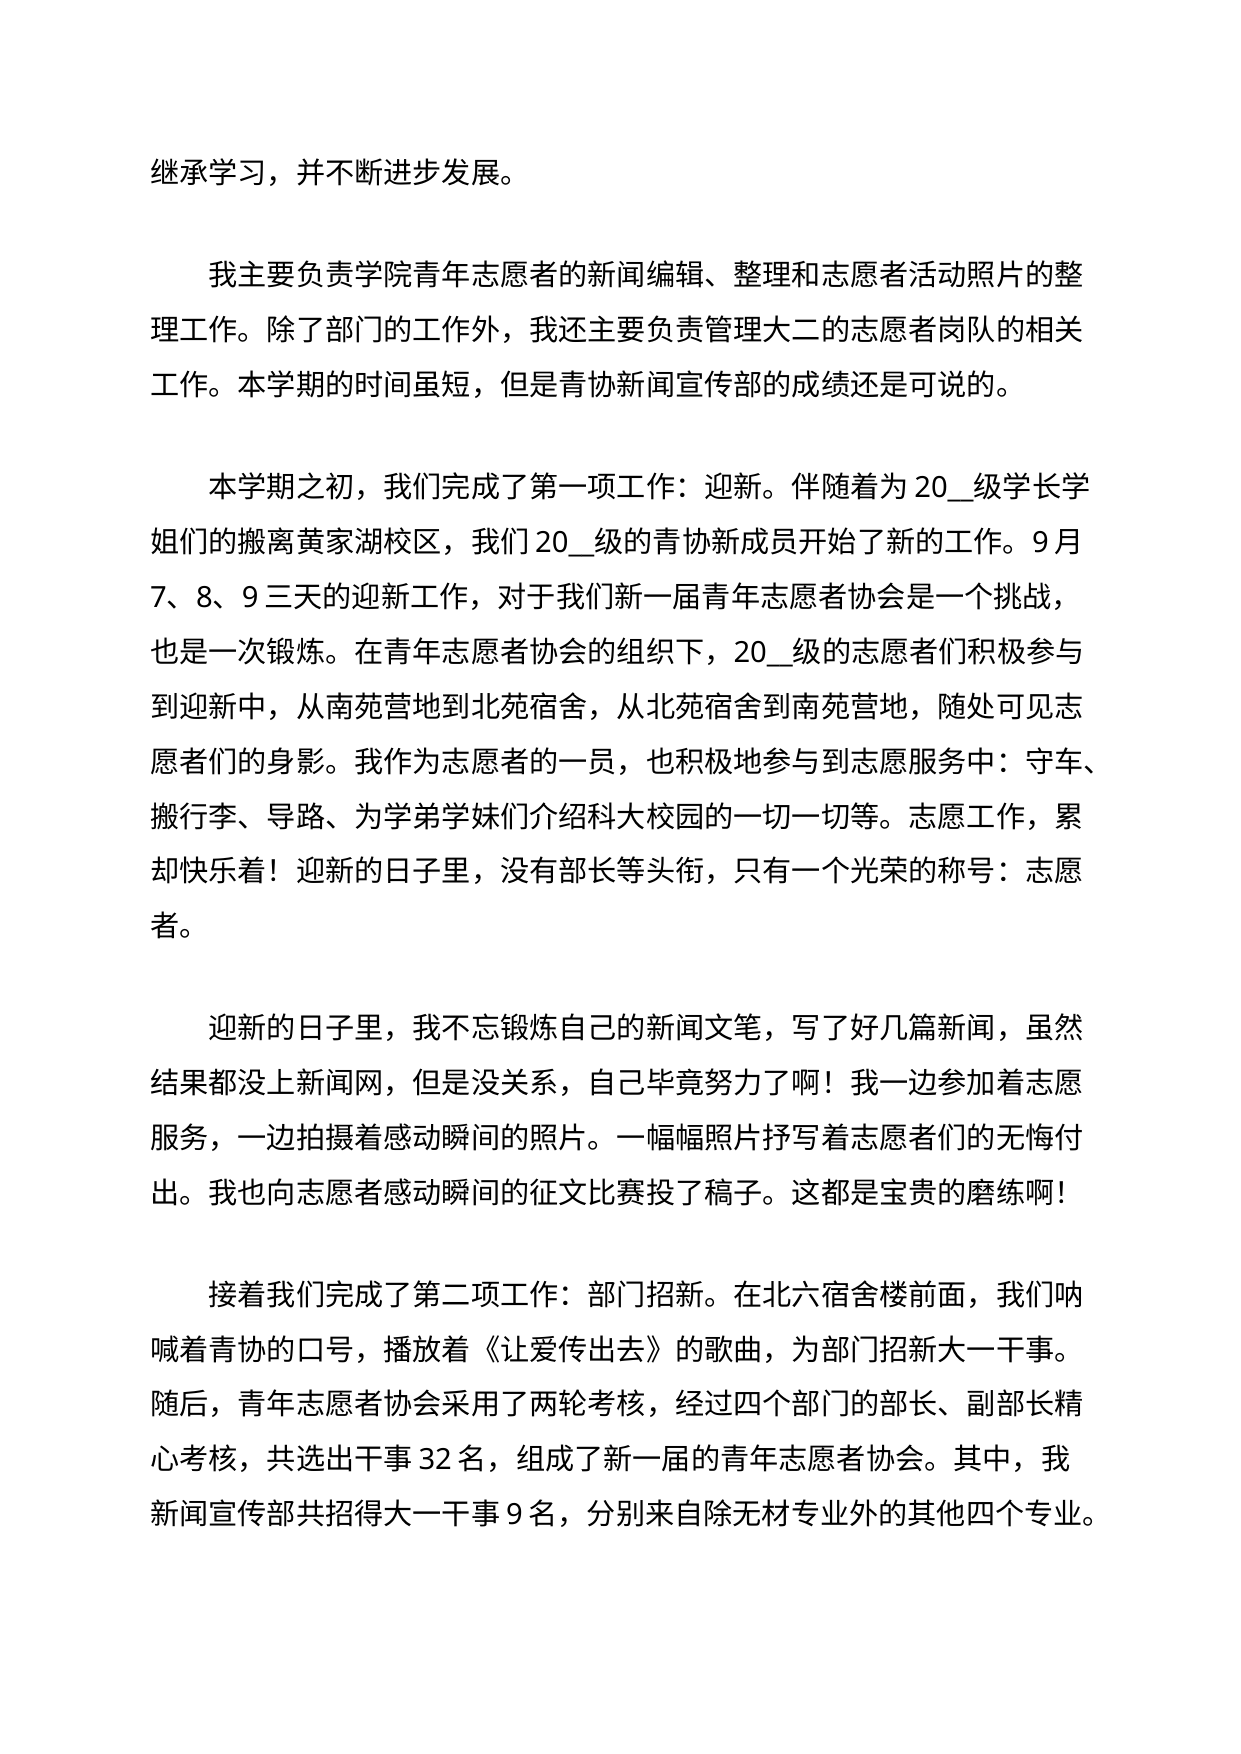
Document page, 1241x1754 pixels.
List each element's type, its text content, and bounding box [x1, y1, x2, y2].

text 我主要负责学院青年志愿者的新闻编辑、整理和志愿者活动照片的整理工作。除了部门的工作外，我还主要负责管理大二的志愿者岗队的相关工作。本学期的时间虽短，但是青协新闻宣传部的成绩还是可说的。 [150, 252, 1090, 404]
text 接着我们完成了第二项工作：部门招新。在北六宿舍楼前面，我们呐喊着青协的口号，播放着《让爱传出去》的歌曲，为部门招新大一干事。随后，青年志愿者协会采用了两轮考核，经过四个部门的部长、副部长精心考核，共选出干事32名，组成了新一届的青年志愿者协会。其中，我新闻宣传部共招得大一干事9名，分别来自除无材专业外的其他四个专业。 [150, 1271, 1090, 1533]
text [150, 150, 1090, 192]
text 迎新的日子里，我不忘锻炼自己的新闻文笔，写了好几篇新闻，虽然结果都没上新闻网，但是没关系，自己毕竟努力了啊！我一边参加着志愿服务，一边拍摄着感动瞬间的照片。一幅幅照片抒写着志愿者们的无悔付出。我也向志愿者感动瞬间的征文比赛投了稿子。这都是宝贵的磨练啊！ [150, 1005, 1090, 1212]
text 本学期之初，我们完成了第一项工作：迎新。伴随着为20__级学长学姐们的搬离黄家湖校区，我们20__级的青协新成员开始了新的工作。9月7、8、9三天的迎新工作，对于我们新一届青年志愿者协会是一个挑战，也是一次锻炼。在青年志愿者协会的组织下，20__级的志愿者们积极参与到迎新中，从南苑营地到北苑宿舍，从北苑宿舍到南苑营地，随处可见志愿者们的身影。我作为志愿者的一员，也积极地参与到志愿服务中：守车、搬行李、导路、为学弟学妹们介绍科大校园的一切一切等。志愿工作，累却快乐着！迎新的日子里，没有部长等头衔，只有一个光荣的称号：志愿者。 [150, 463, 1090, 945]
